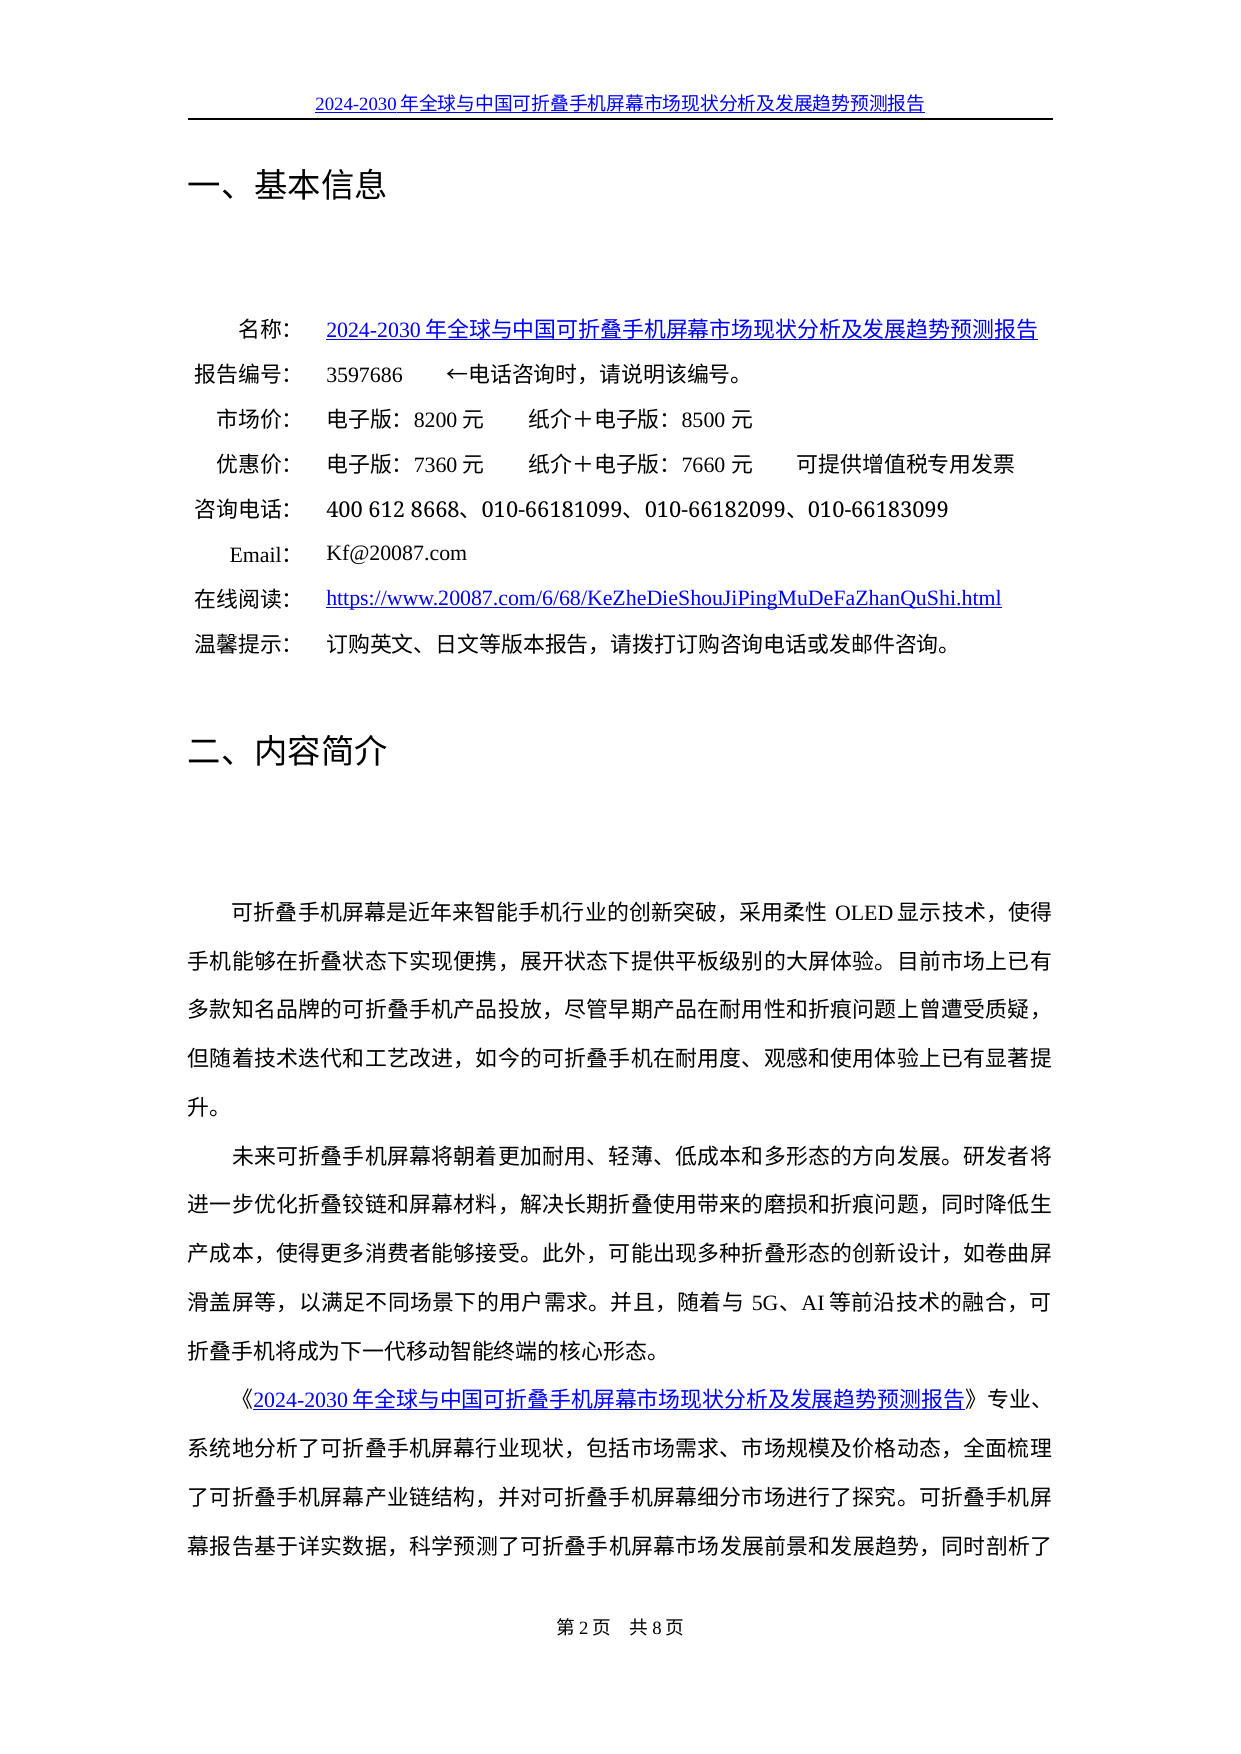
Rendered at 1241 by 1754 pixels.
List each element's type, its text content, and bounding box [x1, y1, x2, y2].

table_header 名称： [167, 312, 315, 357]
table_cell 在线阅读： [167, 582, 315, 627]
table_cell 优惠价： [167, 447, 315, 492]
table_cell 报告编号： [167, 357, 315, 402]
table_cell 咨询电话： [167, 492, 315, 537]
table_cell 3597686 ←电话咨询时，请说明该编号。 [315, 357, 1073, 402]
table_cell Email： [167, 537, 315, 582]
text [187, 894, 1053, 1561]
table_cell 温馨提示： [167, 627, 315, 672]
table_cell 电子版：7360 元 纸介＋电子版：7660 元 可提供增值税专用发票 [315, 447, 1073, 492]
table_cell 400 612 8668、010-66181099、010-66182099、010-66183099 [315, 492, 1073, 537]
title 二、内容简介 [187, 717, 1053, 782]
table_cell Kf@20087.com [315, 537, 1073, 582]
table_cell [315, 582, 1073, 627]
table_cell 电子版：8200 元 纸介＋电子版：8500 元 [315, 402, 1073, 447]
title 一、基本信息 [187, 150, 1053, 215]
table_header 2024-2030年全球与中国可折叠手机屏幕市场现状分析及发展趋势预测报告 [315, 312, 1073, 357]
table_cell 订购英文、日文等版本报告，请拨打订购咨询电话或发邮件咨询。 [315, 627, 1073, 672]
table_cell 市场价： [167, 402, 315, 447]
